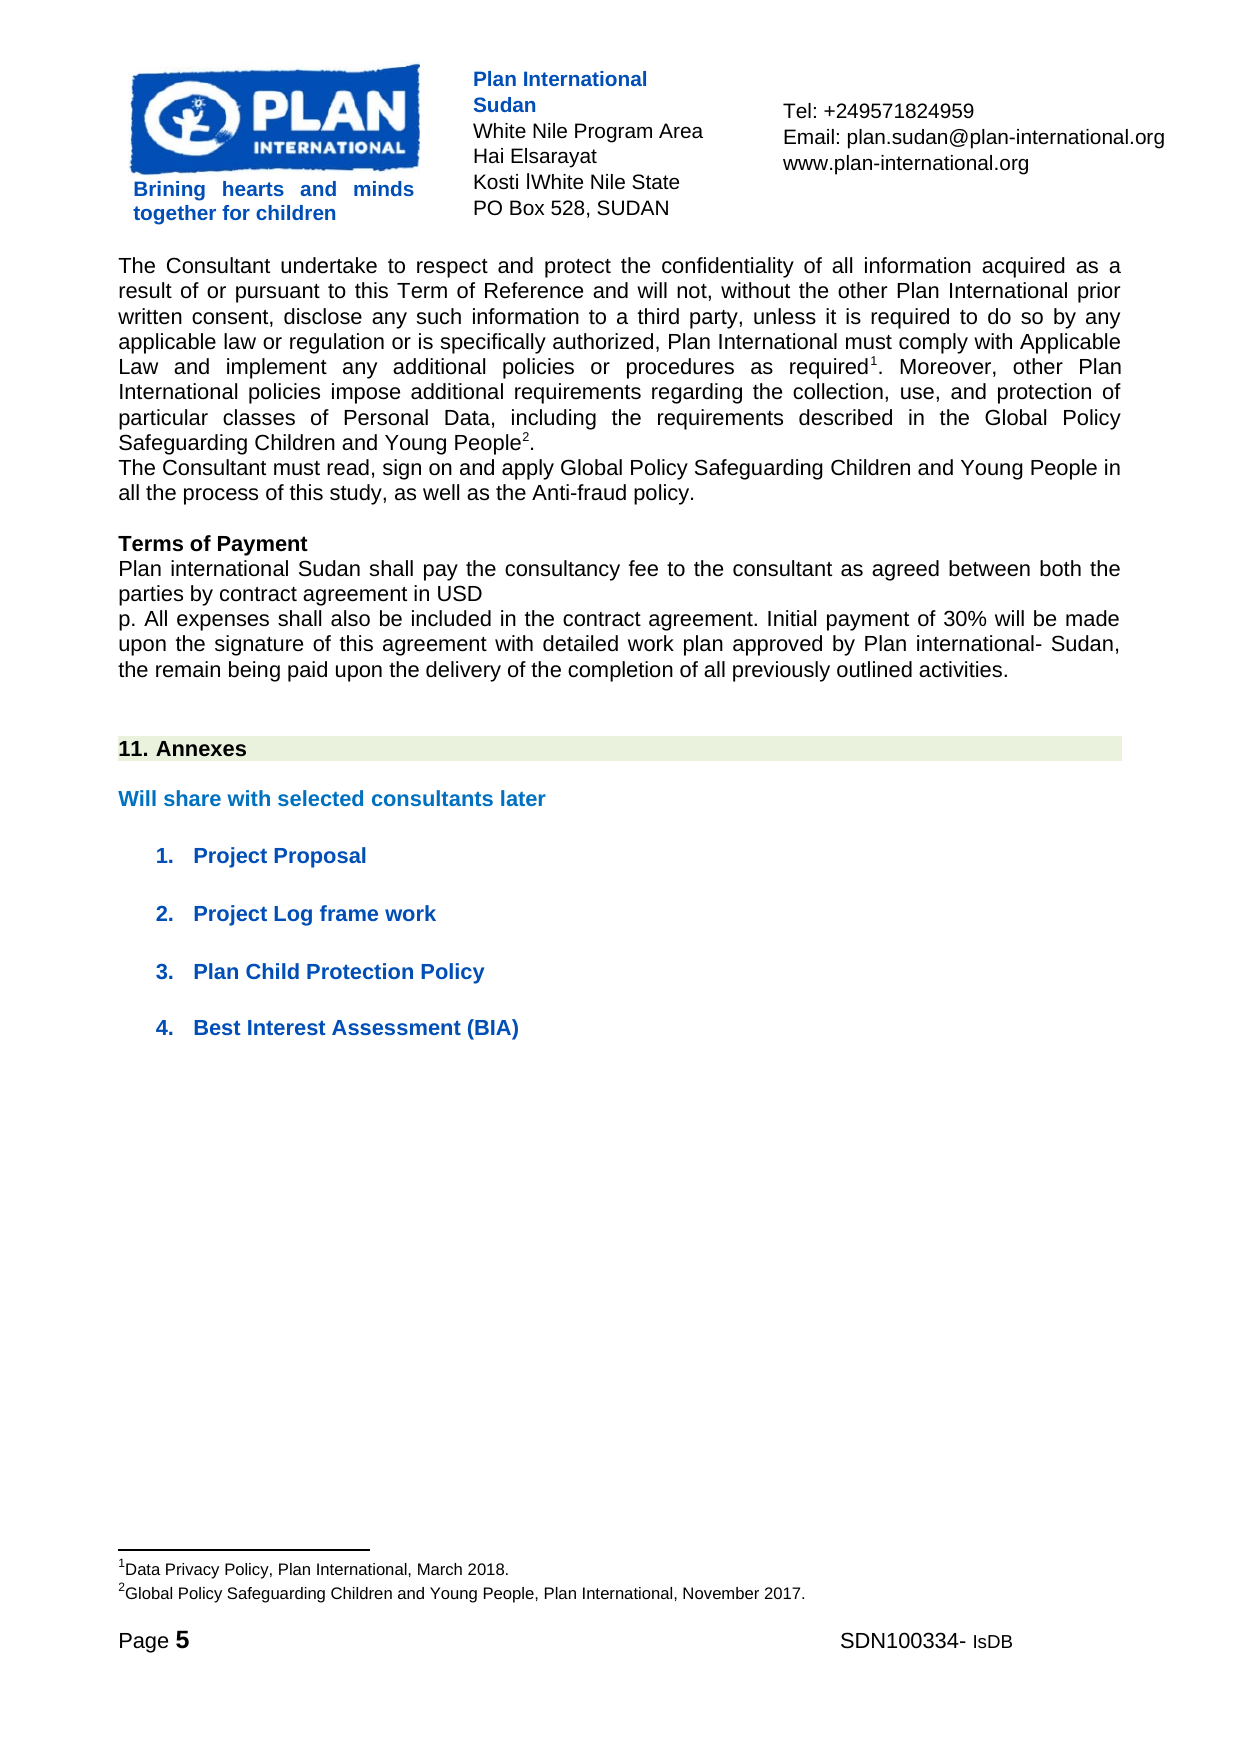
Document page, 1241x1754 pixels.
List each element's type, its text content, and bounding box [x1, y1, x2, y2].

text The Consultant undertake to respect and protect the confidentiality of all information acquired as a result of or pursuant to this Term of Reference and will not, without the other Plan International prior written consent, disclose any such information to a third party, unless it is required to do so by any applicable law or regulation or is specifically authorized, Plan International must comply with Applicable Law and implement any additional policies or procedures as required. Moreover, other Plan International policies impose additional requirements regarding the collection, use, and protection of particular classes of Personal Data, including the requirements described in the Global Policy Safeguarding Children and Young People. [118, 253, 1122, 455]
text Plan international Sudan shall pay the consultancy fee to the consultant as agreed between both the parties by contract agreement in USD [118, 556, 1122, 606]
list Plan Child Protection Policy [156, 959, 1122, 984]
list Project Log frame work [156, 901, 1122, 926]
text p. All expenses shall also be included in the contract agreement. Initial payment of 30% will be made upon the signature of this agreement with detailed work plan approved by Plan international- Sudan, the remain being paid upon the delivery of the completion of all previously outlined activities. [118, 606, 1122, 682]
list Project Proposal [156, 843, 1122, 868]
text Will share with selected consultants later [118, 785, 1122, 811]
picture [127, 60, 420, 176]
subtitle Annexes [118, 736, 1122, 761]
list Best Interest Assessment (BIA) [156, 1015, 1122, 1041]
text Terms of Payment [118, 530, 1122, 556]
text The Consultant must read, sign on and apply Global Policy Safeguarding Children and Young People in all the process of this study, as well as the Anti-fraud policy. [118, 455, 1122, 505]
